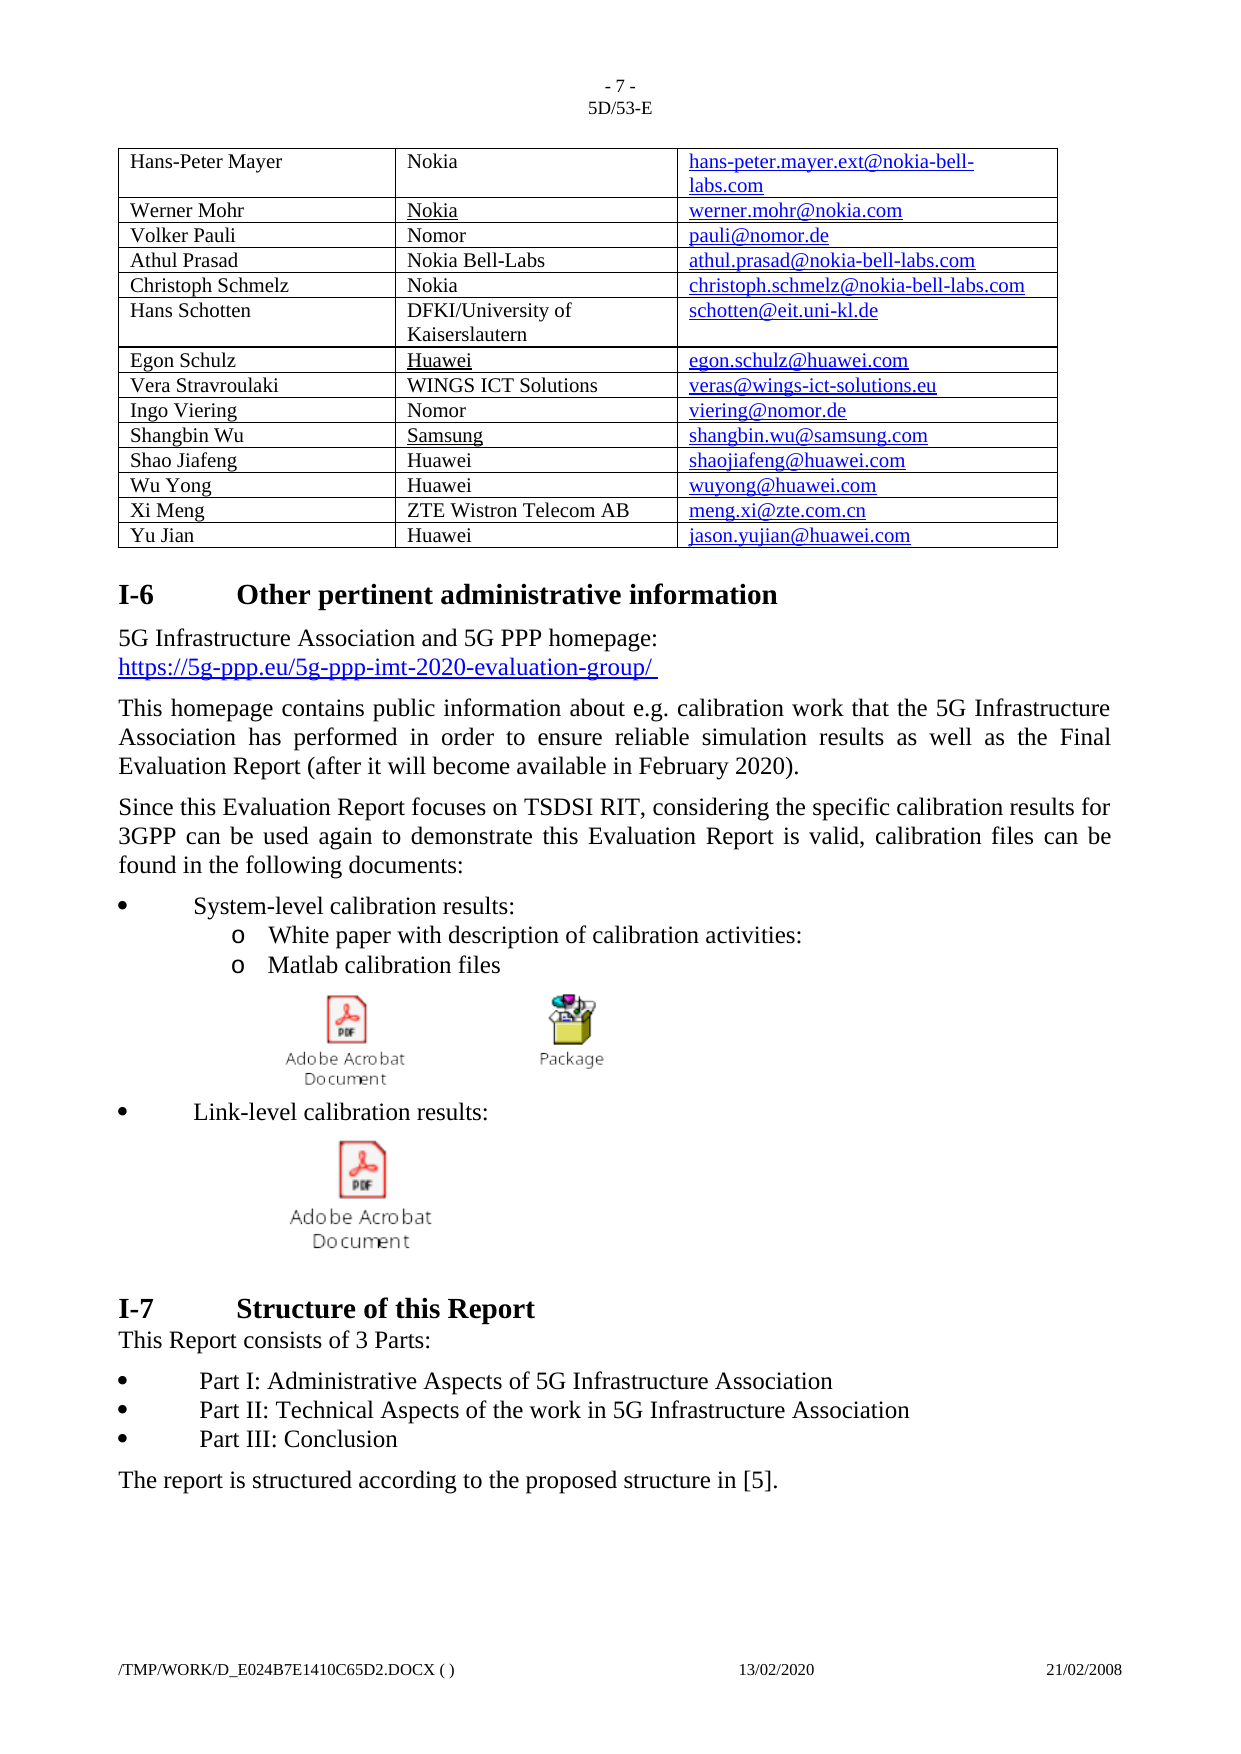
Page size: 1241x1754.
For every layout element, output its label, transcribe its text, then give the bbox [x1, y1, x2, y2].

table_cell Christoph Schmelz [119, 273, 395, 297]
table_cell hans-peter.mayer.ext@nokia-bell-labs.com [678, 149, 1057, 197]
list White paper with description of calibration activities: [231, 920, 1112, 951]
list Part I: Administrative Aspects of 5G Infrastructure Association [118, 1366, 1112, 1395]
table_cell WINGS ICT Solutions [396, 373, 677, 397]
table_cell Huawei [396, 523, 677, 547]
table_cell Athul Prasad [119, 248, 395, 272]
table_cell egon.schulz@huawei.com [678, 348, 1057, 372]
list Part III: Conclusion [118, 1424, 1112, 1452]
table_cell DFKI/University of Kaiserslautern [396, 298, 677, 346]
text Since this Evaluation Report focuses on TSDSI RIT, considering the specific calibration results for 3GPP can be used again to demonstrate this Evaluation Report is valid, calibration files can be found in the following documents: [118, 792, 1112, 878]
text https://5g-ppp.eu/5g-ppp-imt-2020-evaluation-group/ [118, 652, 1112, 681]
text This Report consists of 3 Parts: [118, 1325, 1112, 1354]
table_cell shaojiafeng@huawei.com [678, 448, 1057, 472]
table_cell Huawei [396, 473, 677, 497]
table_cell Werner Mohr [119, 198, 395, 222]
table_cell jason.yujian@huawei.com [678, 523, 1057, 547]
table_cell Xi Meng [119, 498, 395, 522]
table_cell werner.mohr@nokia.com [678, 198, 1057, 222]
table_cell Nokia [396, 149, 677, 197]
text This homepage contains public information about e.g. calibration work that the 5G Infrastructure Association has performed in order to ensure reliable simulation results as well as the Final Evaluation Report (after it will become available in February 2020). [118, 693, 1112, 780]
table_cell Nokia [396, 198, 677, 222]
table_cell Huawei [396, 348, 677, 372]
table_cell Vera Stravroulaki [119, 373, 395, 397]
text 5G Infrastructure Association and 5G PPP homepage: [118, 623, 1122, 652]
table_cell Nokia [396, 273, 677, 297]
table_cell ZTE Wistron Telecom AB [396, 498, 677, 522]
table_cell Wu Yong [119, 473, 395, 497]
table_cell meng.xi@zte.com.cn [678, 498, 1057, 522]
list Link-level calibration results: [118, 1097, 1112, 1126]
table_cell Hans Schotten [119, 298, 395, 346]
table_cell Samsung [396, 423, 677, 447]
list Part II: Technical Aspects of the work in 5G Infrastructure Association [118, 1395, 1112, 1424]
table_cell Hans-Peter Mayer [119, 149, 395, 197]
table_cell viering@nomor.de [678, 398, 1057, 422]
table_cell Huawei [396, 448, 677, 472]
table_cell Ingo Viering [119, 398, 395, 422]
table_cell Egon Schulz [119, 348, 395, 372]
table_cell Nomor [396, 398, 677, 422]
list System-level calibration results: [118, 891, 1112, 920]
table_cell Nomor [396, 223, 677, 247]
table_cell athul.prasad@nokia-bell-labs.com [678, 248, 1057, 272]
subtitle I-7 Structure of this Report [118, 1291, 1122, 1325]
subtitle I-6 Other pertinent administrative information [118, 577, 1122, 611]
text The report is structured according to the proposed structure in [5]. [118, 1465, 1112, 1494]
table_cell veras@wings-ict-solutions.eu [678, 373, 1057, 397]
table_cell Shangbin Wu [119, 423, 395, 447]
table_cell Nokia Bell-Labs [396, 248, 677, 272]
table_cell pauli@nomor.de [678, 223, 1057, 247]
table_cell Volker Pauli [119, 223, 395, 247]
table_cell wuyong@huawei.com [678, 473, 1057, 497]
table_cell Shao Jiafeng [119, 448, 395, 472]
list Matlab calibration files [230, 951, 1112, 981]
table_cell shangbin.wu@samsung.com [678, 423, 1057, 447]
table_cell schotten@eit.uni-kl.de [678, 298, 1057, 346]
table_cell Yu Jian [119, 523, 395, 547]
table_cell christoph.schmelz@nokia-bell-labs.com [678, 273, 1057, 297]
